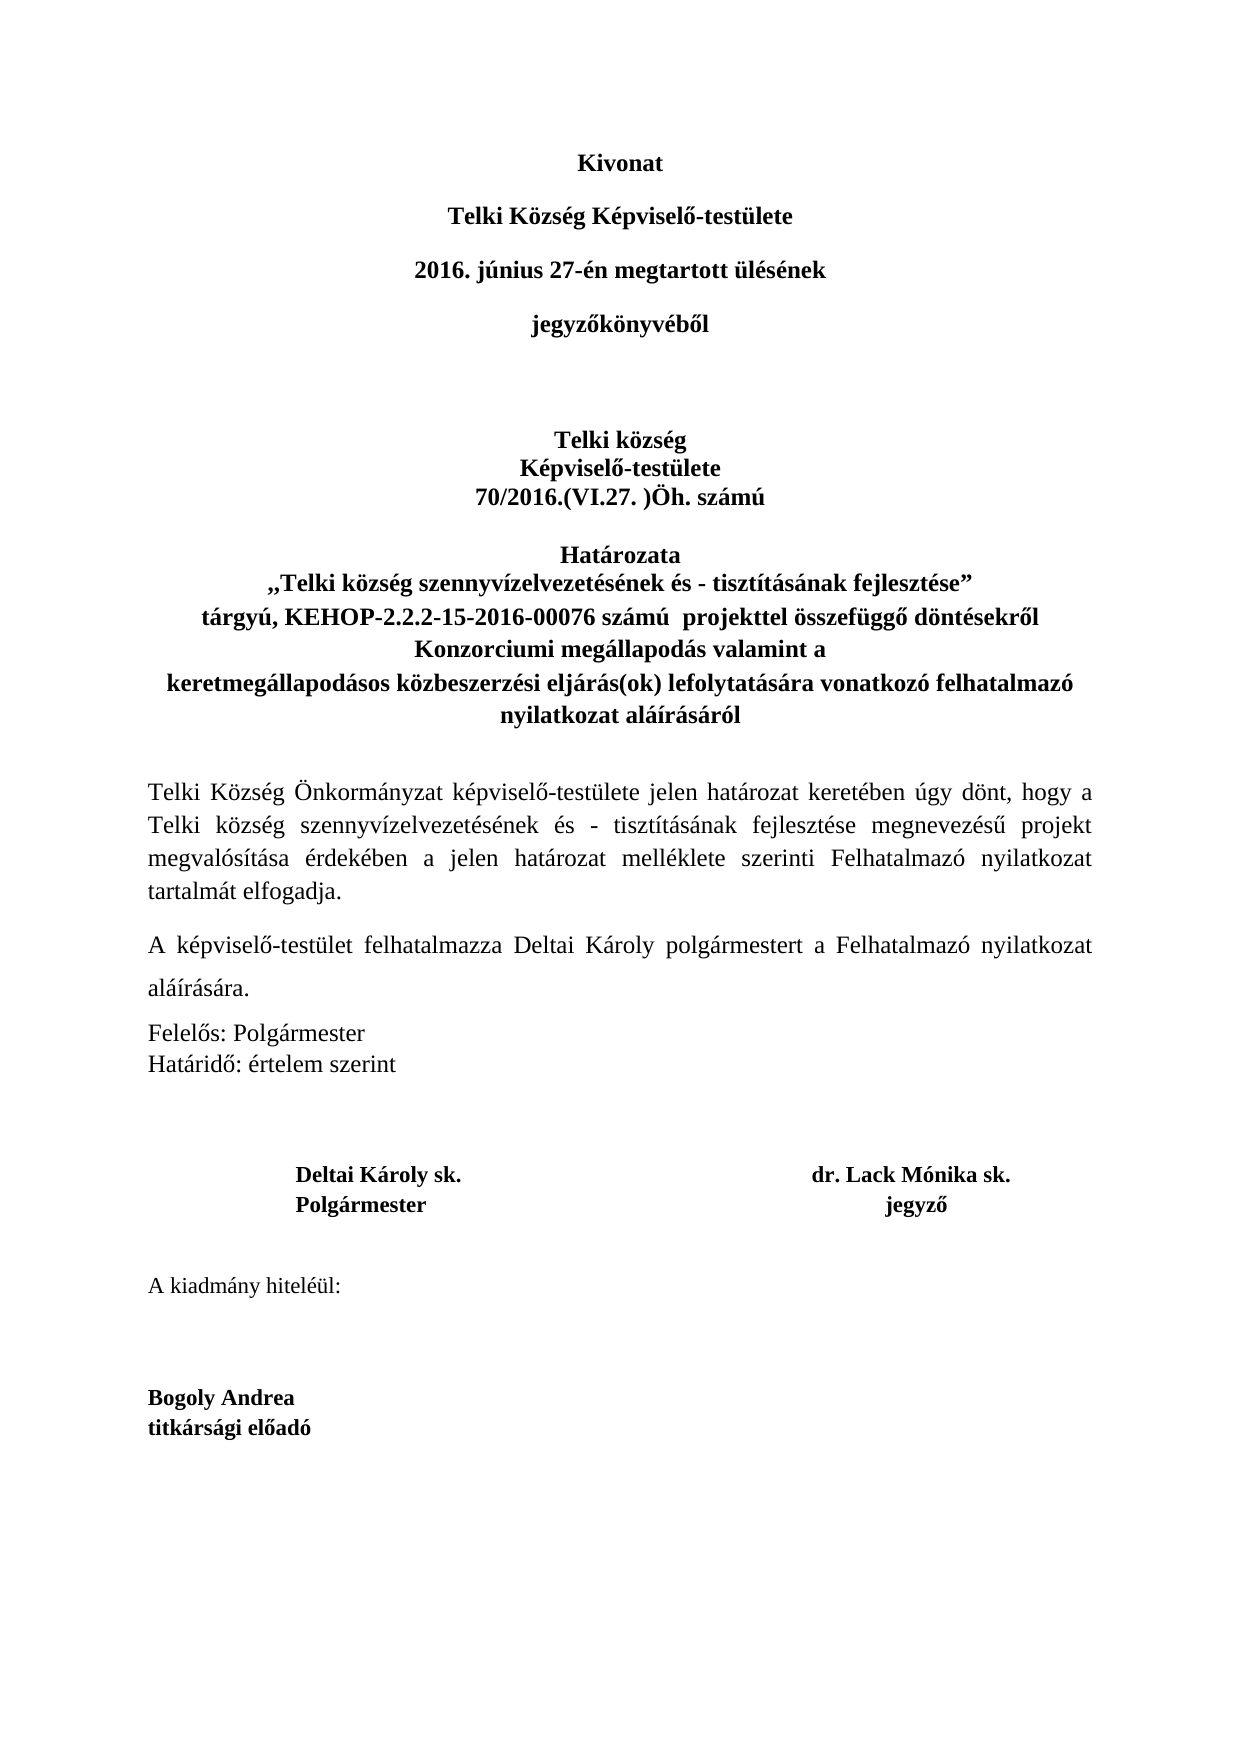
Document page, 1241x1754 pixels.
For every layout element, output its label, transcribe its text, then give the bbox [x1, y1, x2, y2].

text Telki Község Képviselő-testülete [148, 201, 1093, 230]
text Telki Község Önkormányzat képviselő-testülete jelen határozat keretében úgy dönt, hogy a Telki község szennyvízelvezetésének és - tisztításának fejlesztése megnevezésű projekt megvalósítása érdekében a jelen határozat melléklete szerinti Felhatalmazó nyilatkozat tartalmát elfogadja. [148, 777, 1093, 904]
text jegyzőkönyvéből [148, 309, 1093, 338]
text Telki község [148, 425, 1093, 453]
text Deltai Károly sk. dr. Lack Mónika sk. [221, 1161, 1077, 1187]
text tárgyú, KEHOP-2.2.2-15-2016-00076 számú projekttel összefüggő döntésekről [148, 602, 1093, 630]
text A képviselő-testület felhatalmazza Deltai Károly polgármestert a Felhatalmazó nyilatkozat aláírására. [148, 930, 1093, 1002]
text Polgármester jegyző [221, 1191, 1077, 1218]
text Határidő: értelem szerint [148, 1047, 1093, 1078]
text Konzorciumi megállapodás valamint a [148, 634, 1093, 663]
text 2016. június 27-én megtartott ülésének [148, 255, 1093, 284]
text 70/2016.(VI.27. )Öh. számú [148, 482, 1093, 511]
text Kivonat [148, 148, 1093, 176]
text Felelős: Polgármester [148, 1016, 1093, 1047]
text ,,Telki község szennyvízelvezetésének és - tisztításának fejlesztése” [148, 568, 1093, 597]
text Bogoly Andrea [148, 1384, 1093, 1410]
text keretmegállapodásos közbeszerzési eljárás(ok) lefolytatására vonatkozó felhatalmazó nyilatkozat aláírásáról [148, 668, 1093, 729]
text titkársági előadó [148, 1414, 1093, 1441]
text Képviselő-testülete [148, 453, 1093, 482]
text Határozata [148, 540, 1093, 568]
text A kiadmány hiteléül: [148, 1273, 1093, 1299]
